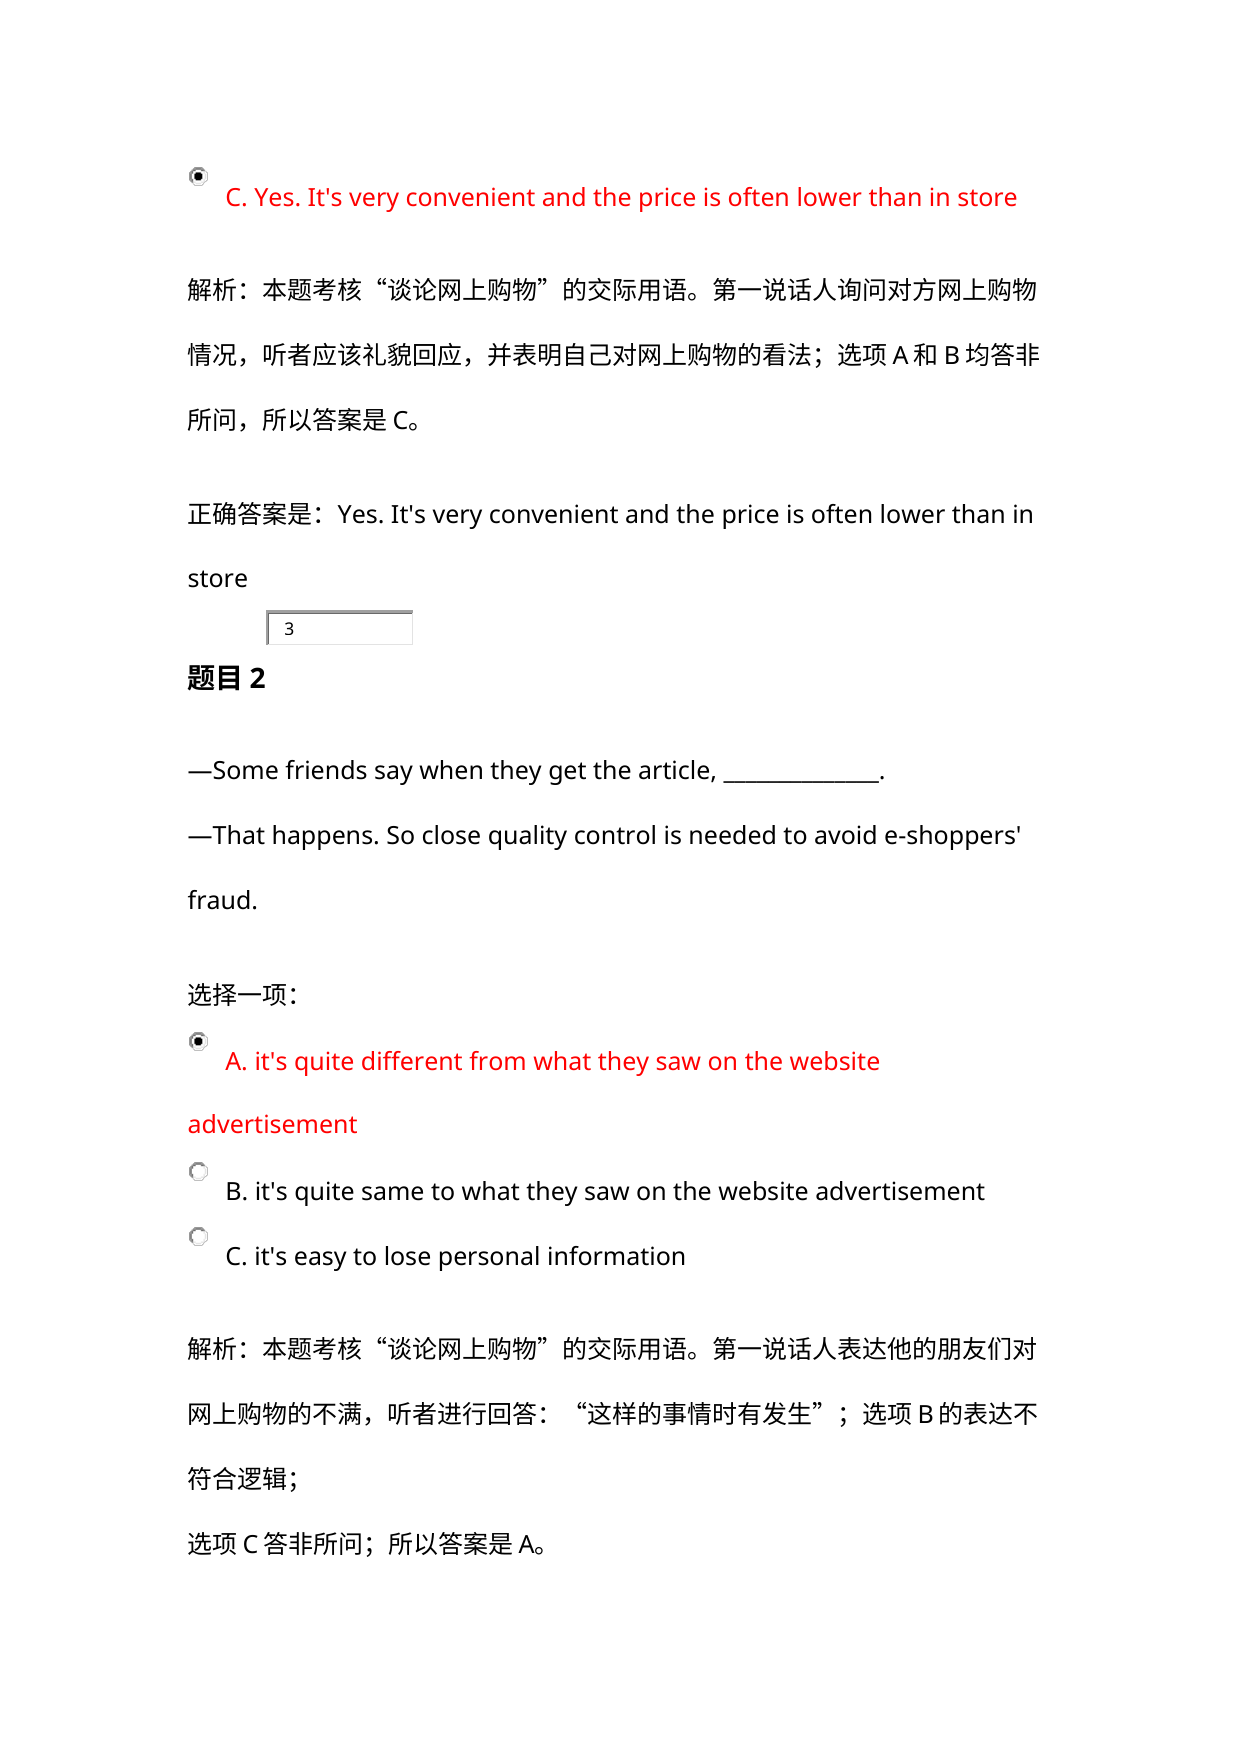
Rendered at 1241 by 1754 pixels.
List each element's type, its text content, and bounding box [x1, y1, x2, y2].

text 题目2 [187, 610, 1053, 708]
text C. Yes. It's very convenient and the price is often lower than in store [187, 162, 1053, 227]
text C. it's easy to lose personal information [187, 1221, 1053, 1286]
text 解析：本题考核“谈论网上购物”的交际用语。第一说话人表达他的朋友们对网上购物的不满，听者进行回答：“这样的事情时有发生”；选项B的表达不符合逻辑； 选项C答非所问；所以答案是A。 [187, 1315, 1053, 1575]
text B. it's quite same to what they saw on the website advertisement [187, 1156, 1053, 1221]
text —Some friends say when they get the article, ______________. —That happens. So close quality control is needed to avoid e-shoppers' fraud. [187, 737, 1053, 932]
text A. it's quite different from what they saw on the website advertisement [187, 1026, 1053, 1156]
text 正确答案是：Yes. It's very convenient and the price is often lower than in store [187, 480, 1053, 610]
text 解析：本题考核“谈论网上购物”的交际用语。第一说话人询问对方网上购物情况，听者应该礼貌回应，并表明自己对网上购物的看法；选项A和B均答非所问，所以答案是C。 [187, 256, 1053, 451]
text 选择一项： [187, 961, 1053, 1026]
